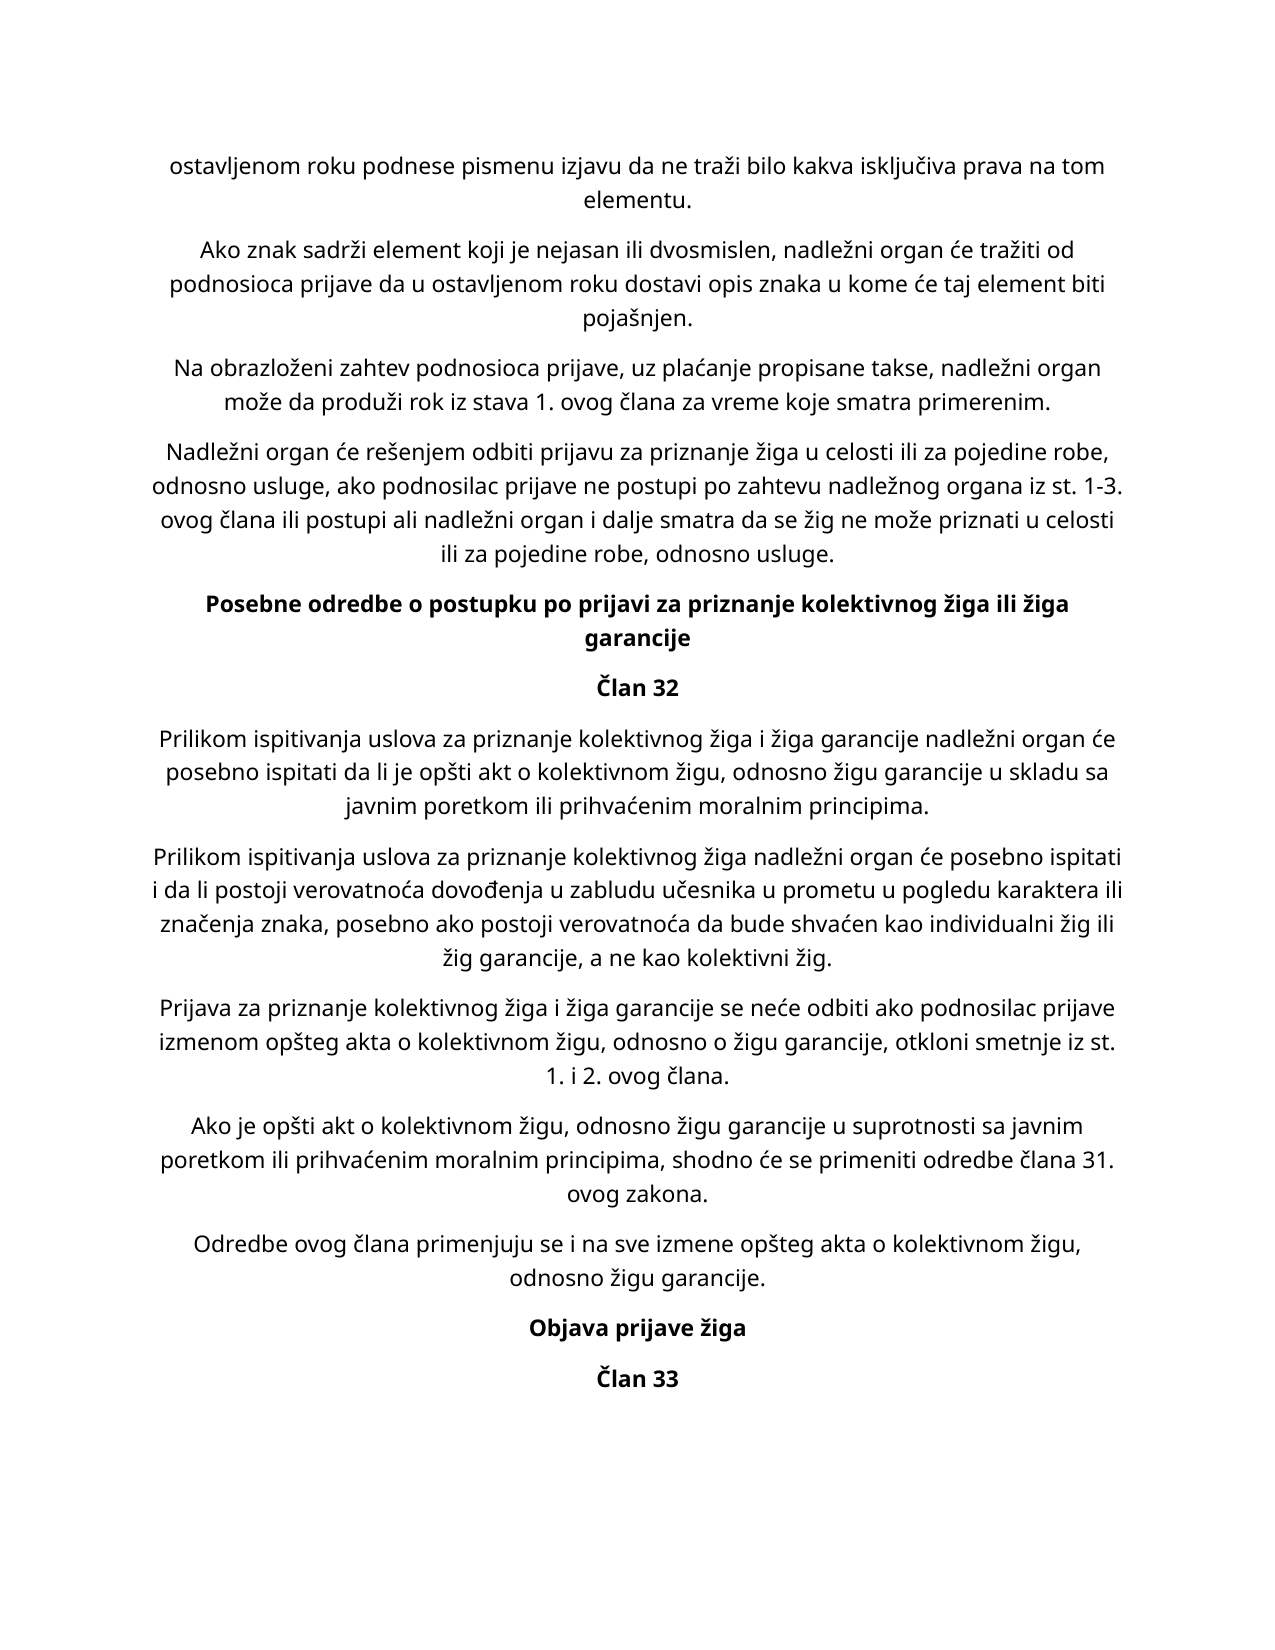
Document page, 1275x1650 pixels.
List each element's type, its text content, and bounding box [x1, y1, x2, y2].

text Član 32 [150, 672, 1125, 703]
text Ako znak sadrži element koji je nejasan ili dvosmislen, nadležni organ će tražiti od podnosioca prijave da u ostavljenom roku dostavi opis znaka u kome će taj element biti pojašnjen. [150, 234, 1125, 333]
text Prilikom ispitivanja uslova za priznanje kolektivnog žiga i žiga garancije nadležni organ će posebno ispitati da li je opšti akt o kolektivnom žigu, odnosno žigu garancije u skladu sa javnim poretkom ili prihvaćenim moralnim principima. [150, 722, 1125, 821]
text Nadležni organ će rešenjem odbiti prijavu za priznanje žiga u celosti ili za pojedine robe, odnosno usluge, ako podnosilac prijave ne postupi po zahtevu nadležnog organa iz st. 1-3. ovog člana ili postupi ali nadležni organ i dalje smatra da se žig ne može priznati u celosti ili za pojedine robe, odnosno usluge. [150, 436, 1125, 569]
text Objava prijave žiga [150, 1312, 1125, 1343]
text Odredbe ovog člana primenjuju se i na sve izmene opšteg akta o kolektivnom žigu, odnosno žigu garancije. [150, 1228, 1125, 1293]
text Prilikom ispitivanja uslova za priznanje kolektivnog žiga nadležni organ će posebno ispitati i da li postoji verovatnoća dovođenja u zabludu učesnika u prometu u pogledu karaktera ili značenja znaka, posebno ako postoji verovatnoća da bude shvaćen kao individualni žig ili žig garancije, a ne kao kolektivni žig. [150, 840, 1125, 973]
text Na obrazloženi zahtev podnosioca prijave, uz plaćanje propisane takse, nadležni organ može da produži rok iz stava 1. ovog člana za vreme koje smatra primerenim. [150, 352, 1125, 417]
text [150, 150, 1125, 215]
text Član 33 [150, 1362, 1125, 1394]
text Posebne odredbe o postupku po prijavi za priznanje kolektivnog žiga ili žiga garancije [150, 588, 1125, 653]
text Ako je opšti akt o kolektivnom žigu, odnosno žigu garancije u suprotnosti sa javnim poretkom ili prihvaćenim moralnim principima, shodno će se primeniti odredbe člana 31. ovog zakona. [150, 1110, 1125, 1209]
text Prijava za priznanje kolektivnog žiga i žiga garancije se neće odbiti ako podnosilac prijave izmenom opšteg akta o kolektivnom žigu, odnosno o žigu garancije, otkloni smetnje iz st. 1. i 2. ovog člana. [150, 992, 1125, 1091]
